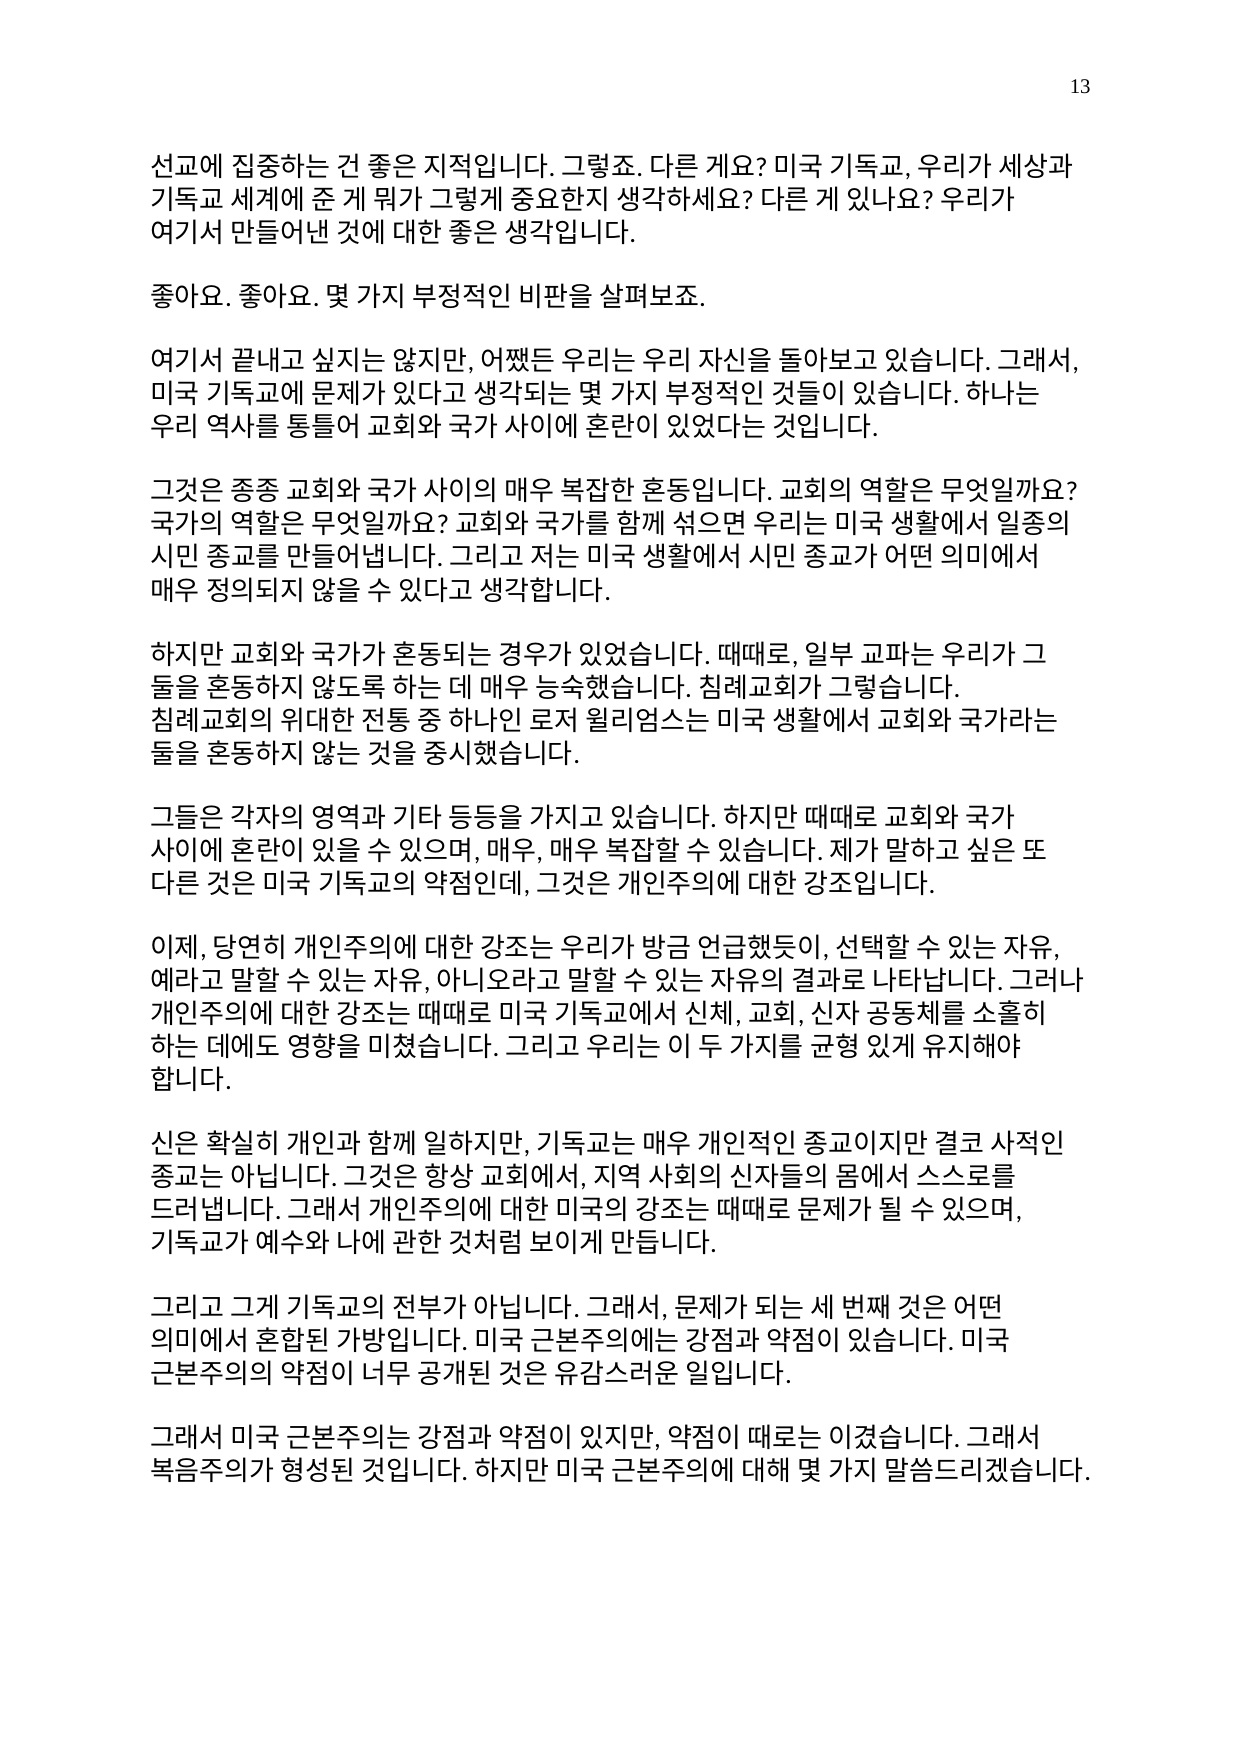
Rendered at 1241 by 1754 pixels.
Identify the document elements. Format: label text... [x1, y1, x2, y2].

text 하지만 교회와 국가가 혼동되는 경우가 있었습니다. 때때로, 일부 교파는 우리가 그 둘을 혼동하지 않도록 하는 데 매우 능숙했습니다. 침례교회가 그렇습니다. 침례교회의 위대한 전통 중 하나인 로저 윌리엄스는 미국 생활에서 교회와 국가라는 둘을 혼동하지 않는 것을 중시했습니다. [150, 638, 1090, 770]
text 그리고 그게 기독교의 전부가 아닙니다. 그래서, 문제가 되는 세 번째 것은 어떤 의미에서 혼합된 가방입니다. 미국 근본주의에는 강점과 약점이 있습니다. 미국 근본주의의 약점이 너무 공개된 것은 유감스러운 일입니다. [150, 1291, 1090, 1390]
text 여기서 끝내고 싶지는 않지만, 어쨌든 우리는 우리 자신을 돌아보고 있습니다. 그래서, 미국 기독교에 문제가 있다고 생각되는 몇 가지 부정적인 것들이 있습니다. 하나는 우리 역사를 통틀어 교회와 국가 사이에 혼란이 있었다는 것입니다. [150, 344, 1090, 443]
text 그들은 각자의 영역과 기타 등등을 가지고 있습니다. 하지만 때때로 교회와 국가 사이에 혼란이 있을 수 있으며, 매우, 매우 복잡할 수 있습니다. 제가 말하고 싶은 또 다른 것은 미국 기독교의 약점인데, 그것은 개인주의에 대한 강조입니다. [150, 801, 1090, 900]
text 선교에 집중하는 건 좋은 지적입니다. 그렇죠. 다른 게요? 미국 기독교, 우리가 세상과 기독교 세계에 준 게 뭐가 그렇게 중요한지 생각하세요? 다른 게 있나요? 우리가 여기서 만들어낸 것에 대한 좋은 생각입니다. [150, 150, 1090, 249]
text 이제, 당연히 개인주의에 대한 강조는 우리가 방금 언급했듯이, 선택할 수 있는 자유, 예라고 말할 수 있는 자유, 아니오라고 말할 수 있는 자유의 결과로 나타납니다. 그러나 개인주의에 대한 강조는 때때로 미국 기독교에서 신체, 교회, 신자 공동체를 소홀히 하는 데에도 영향을 미쳤습니다. 그리고 우리는 이 두 가지를 균형 있게 유지해야 합니다. [150, 931, 1090, 1096]
text 그래서 미국 근본주의는 강점과 약점이 있지만, 약점이 때로는 이겼습니다. 그래서 복음주의가 형성된 것입니다. 하지만 미국 근본주의에 대해 몇 가지 말씀드리겠습니다. [150, 1421, 1090, 1487]
text 좋아요. 좋아요. 몇 가지 부정적인 비판을 살펴보죠. [150, 280, 1090, 313]
text 그것은 종종 교회와 국가 사이의 매우 복잡한 혼동입니다. 교회의 역할은 무엇일까요? 국가의 역할은 무엇일까요? 교회와 국가를 함께 섞으면 우리는 미국 생활에서 일종의 시민 종교를 만들어냅니다. 그리고 저는 미국 생활에서 시민 종교가 어떤 의미에서 매우 정의되지 않을 수 있다고 생각합니다. [150, 474, 1090, 607]
text 신은 확실히 개인과 함께 일하지만, 기독교는 매우 개인적인 종교이지만 결코 사적인 종교는 아닙니다. 그것은 항상 교회에서, 지역 사회의 신자들의 몸에서 스스로를 드러냅니다. 그래서 개인주의에 대한 미국의 강조는 때때로 문제가 될 수 있으며, 기독교가 예수와 나에 관한 것처럼 보이게 만듭니다. [150, 1127, 1090, 1259]
